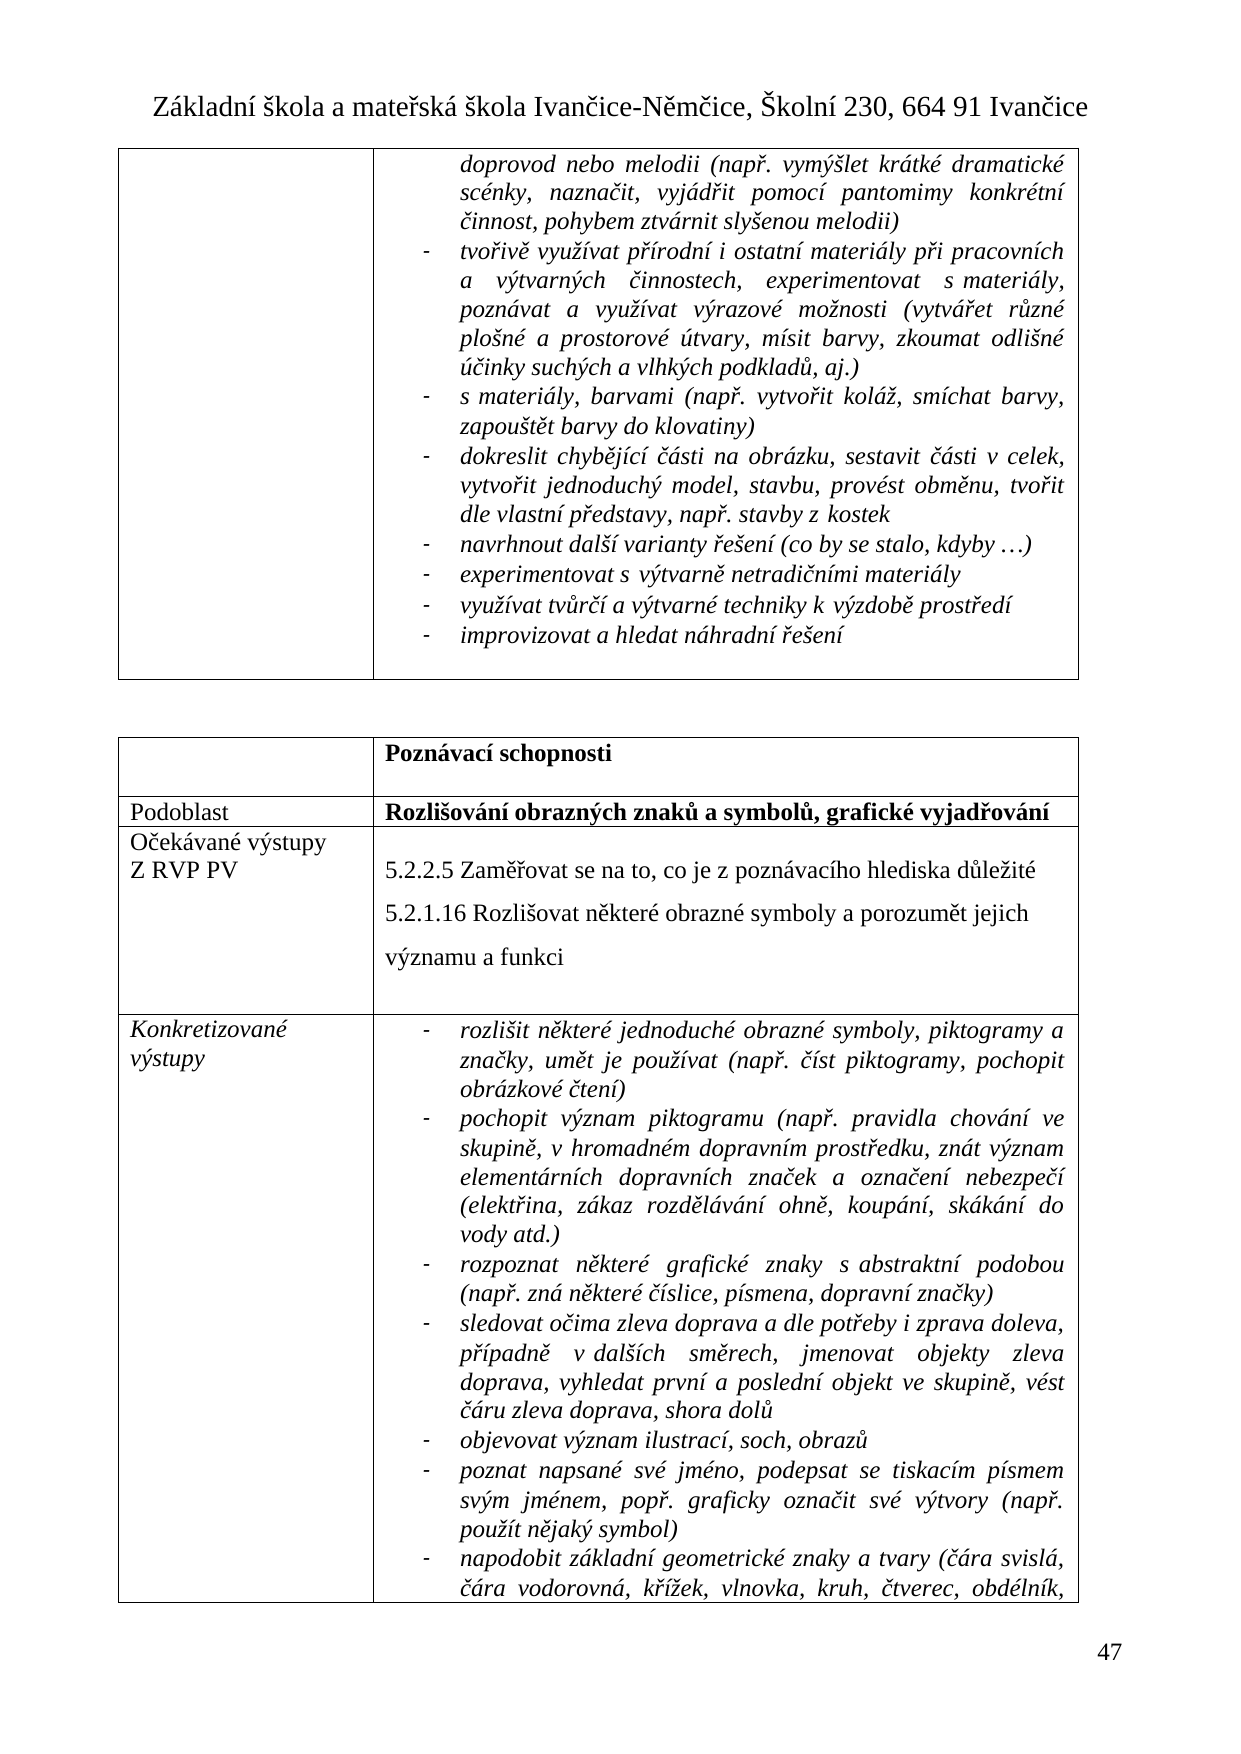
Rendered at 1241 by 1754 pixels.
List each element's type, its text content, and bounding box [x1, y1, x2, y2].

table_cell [119, 1015, 373, 1602]
table_cell Rozlišování obrazných znaků a symbolů, grafické vyjadřování [374, 797, 1078, 826]
table_header [119, 738, 373, 796]
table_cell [374, 1015, 1078, 1602]
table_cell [119, 149, 373, 679]
table_cell Podoblast [119, 797, 373, 826]
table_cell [374, 149, 1078, 679]
table_cell Očekávané výstupy Z RVP PV [119, 827, 373, 1013]
table_header Poznávací schopnosti [374, 738, 1078, 796]
table_cell 5.2.2.5 Zaměřovat se na to, co je z poznávacího hlediska důležité 5.2.1.16 Rozlišovat některé obrazné symboly a porozumět jejich významu a funkci [374, 827, 1078, 1013]
